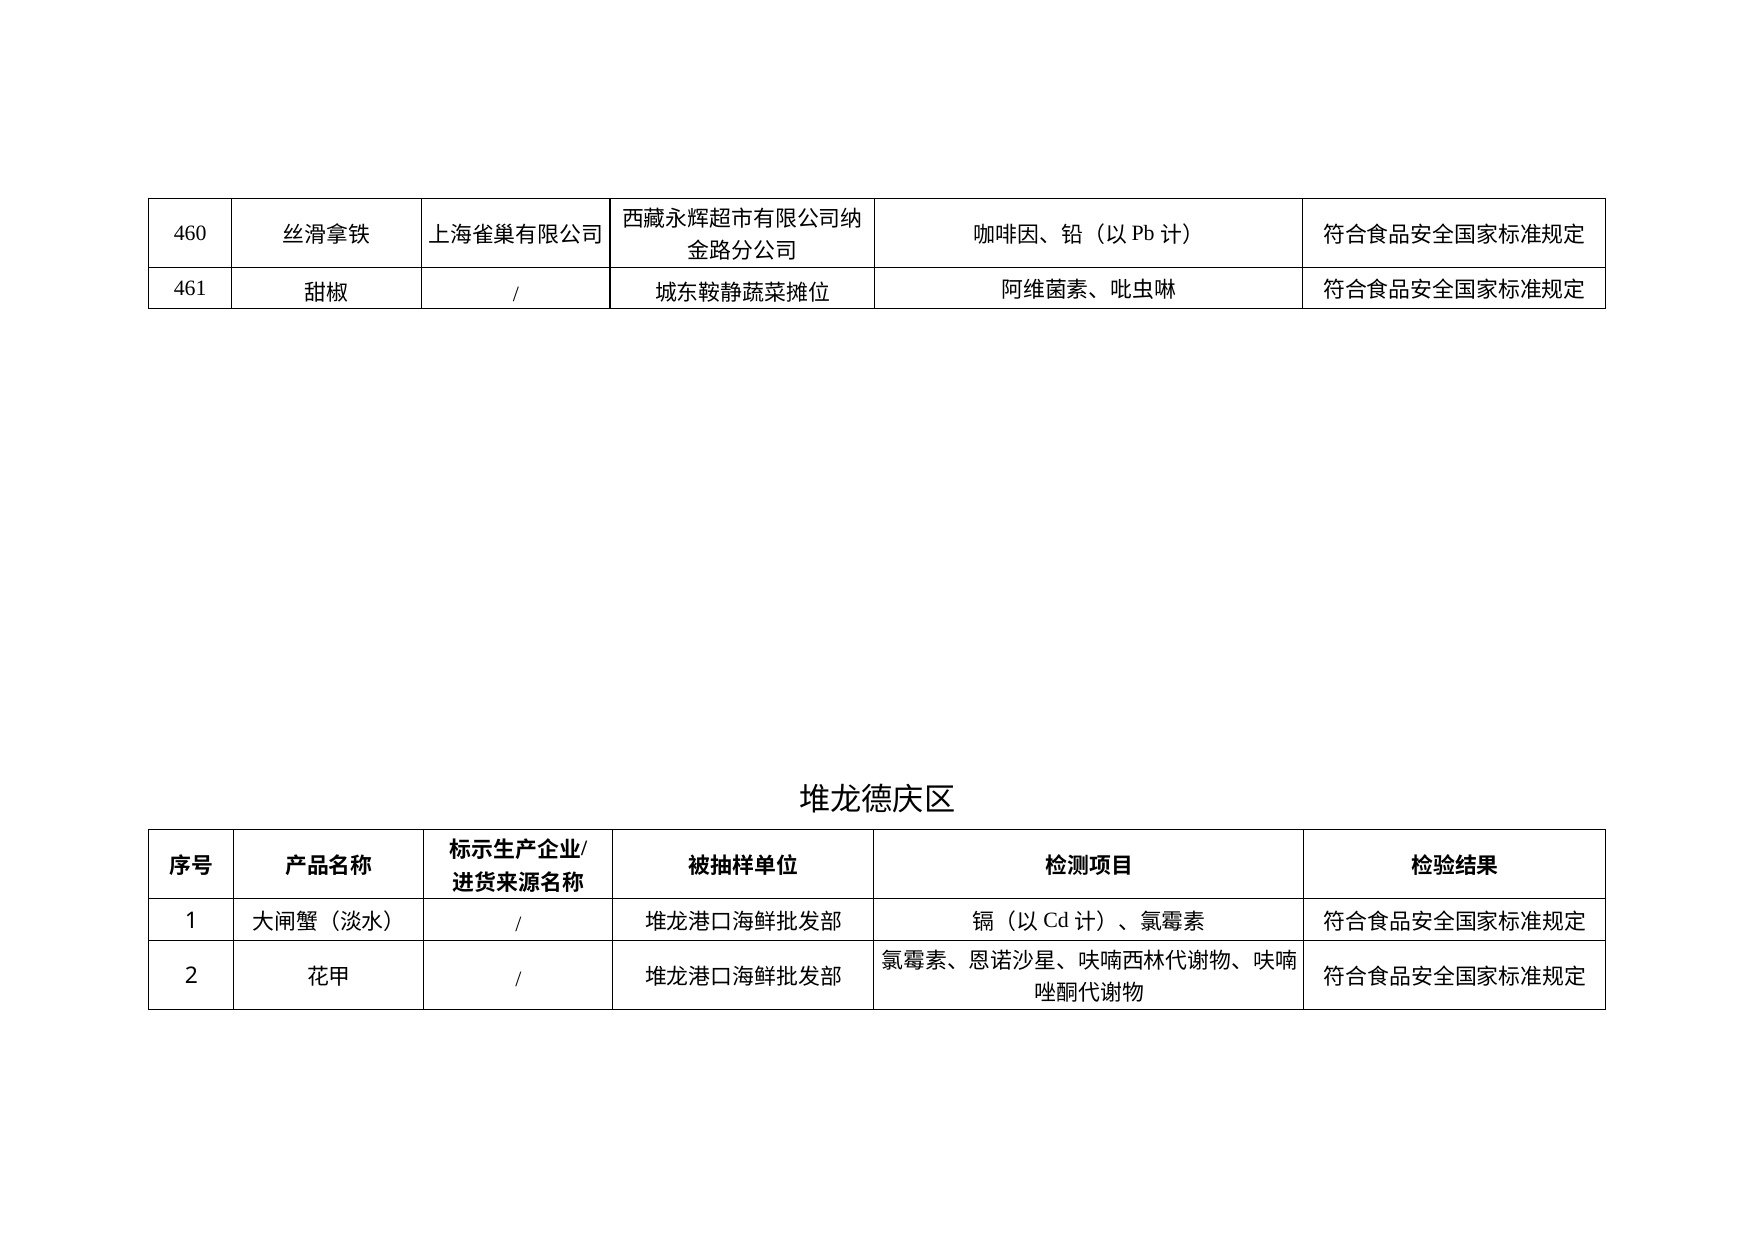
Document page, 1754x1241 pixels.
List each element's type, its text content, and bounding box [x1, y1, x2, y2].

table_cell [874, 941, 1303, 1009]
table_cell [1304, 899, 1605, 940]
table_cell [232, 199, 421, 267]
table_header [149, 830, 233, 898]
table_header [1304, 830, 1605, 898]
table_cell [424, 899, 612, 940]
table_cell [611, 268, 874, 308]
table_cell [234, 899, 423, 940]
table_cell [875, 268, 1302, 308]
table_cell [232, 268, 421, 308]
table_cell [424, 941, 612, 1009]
text 堆龙德庆区 [150, 764, 1604, 829]
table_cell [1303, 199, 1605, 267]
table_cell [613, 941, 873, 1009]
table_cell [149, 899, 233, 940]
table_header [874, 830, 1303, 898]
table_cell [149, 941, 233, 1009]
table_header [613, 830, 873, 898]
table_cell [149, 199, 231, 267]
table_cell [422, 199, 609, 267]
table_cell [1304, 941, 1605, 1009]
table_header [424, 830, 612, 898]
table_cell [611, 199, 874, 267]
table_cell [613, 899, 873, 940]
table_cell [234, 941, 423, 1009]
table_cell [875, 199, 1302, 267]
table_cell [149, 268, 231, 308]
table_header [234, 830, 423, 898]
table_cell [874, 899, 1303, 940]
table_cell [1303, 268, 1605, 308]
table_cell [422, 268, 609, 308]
